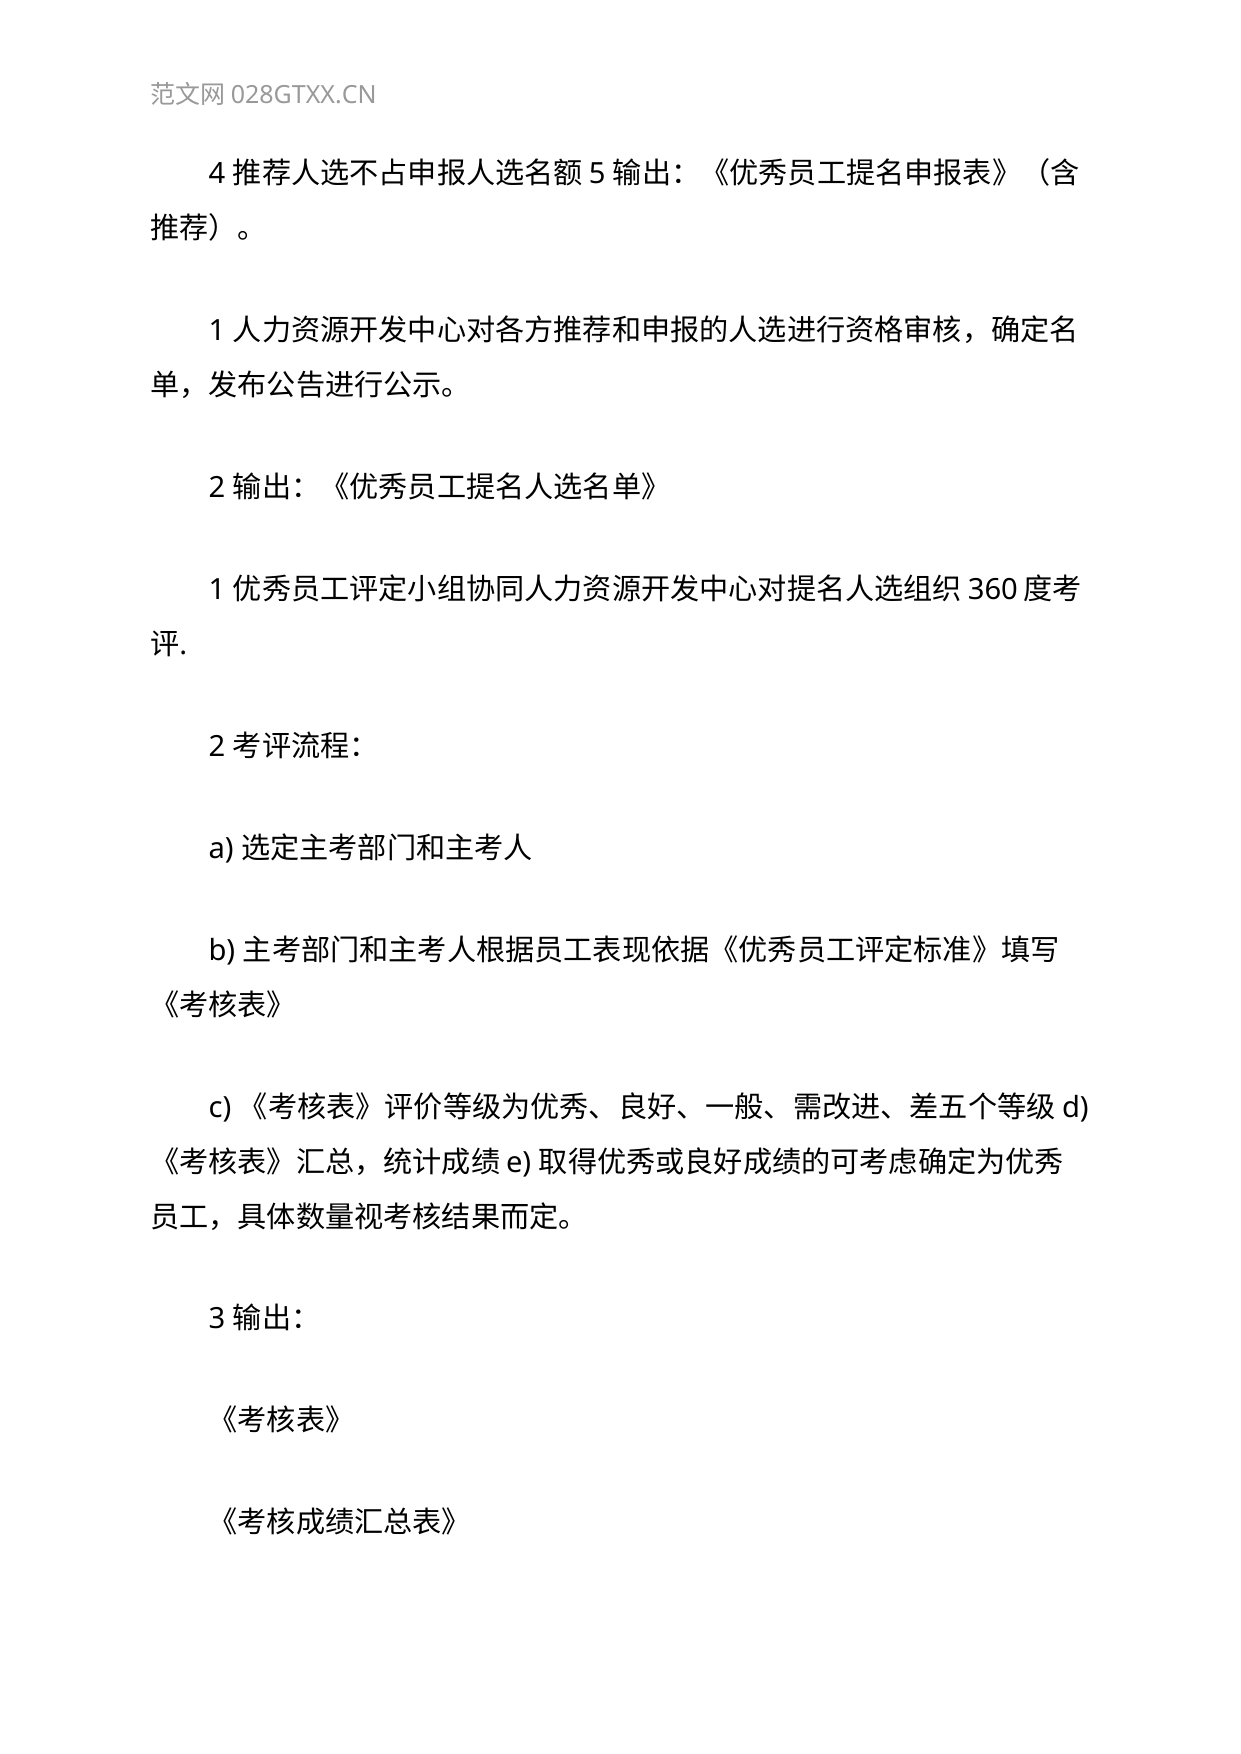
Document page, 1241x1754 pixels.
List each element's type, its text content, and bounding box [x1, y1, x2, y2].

text 3 输出： [150, 1295, 1090, 1337]
text 4 推荐人选不占申报人选名额5 输出：《优秀员工提名申报表》（含推荐）。 [150, 150, 1090, 247]
text 2 考评流程： [150, 722, 1090, 765]
text 1 人力资源开发中心对各方推荐和申报的人选进行资格审核，确定名单，发布公告进行公示。 [150, 307, 1090, 404]
text 2 输出：《优秀员工提名人选名单》 [150, 463, 1090, 506]
text a) 选定主考部门和主考人 [150, 824, 1090, 867]
text 《考核成绩汇总表》 [150, 1499, 1090, 1541]
text 1 优秀员工评定小组协同人力资源开发中心对提名人选组织360度考评. [150, 566, 1090, 663]
text b) 主考部门和主考人根据员工表现依据《优秀员工评定标准》填写《考核表》 [150, 926, 1090, 1024]
text 《考核表》 [150, 1397, 1090, 1439]
text c) 《考核表》评价等级为优秀、良好、一般、需改进、差五个等级 d) 《考核表》汇总，统计成绩e) 取得优秀或良好成绩的可考虑确定为优秀员工，具体数量视考核结果而定。 [150, 1083, 1090, 1236]
